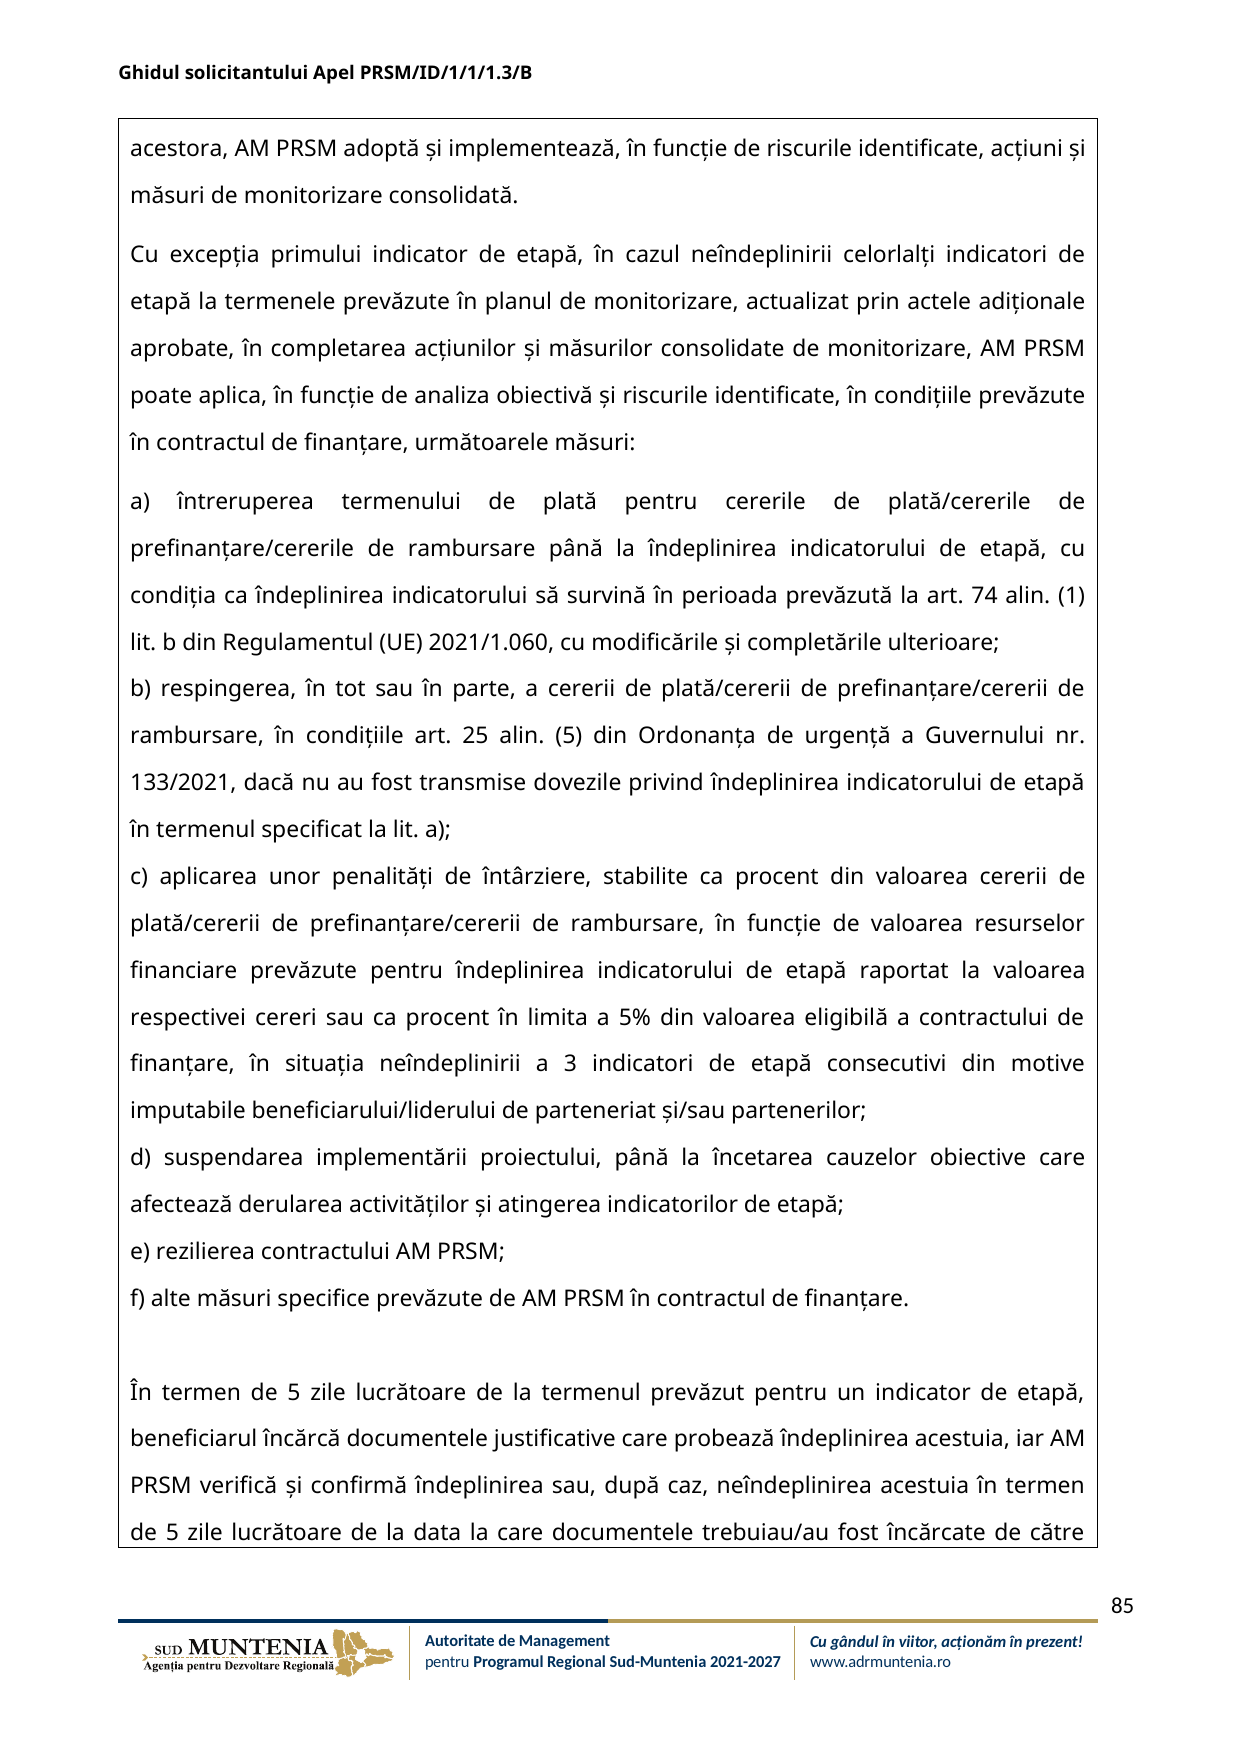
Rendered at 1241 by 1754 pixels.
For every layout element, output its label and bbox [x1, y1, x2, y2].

table_header [119, 119, 1097, 1547]
